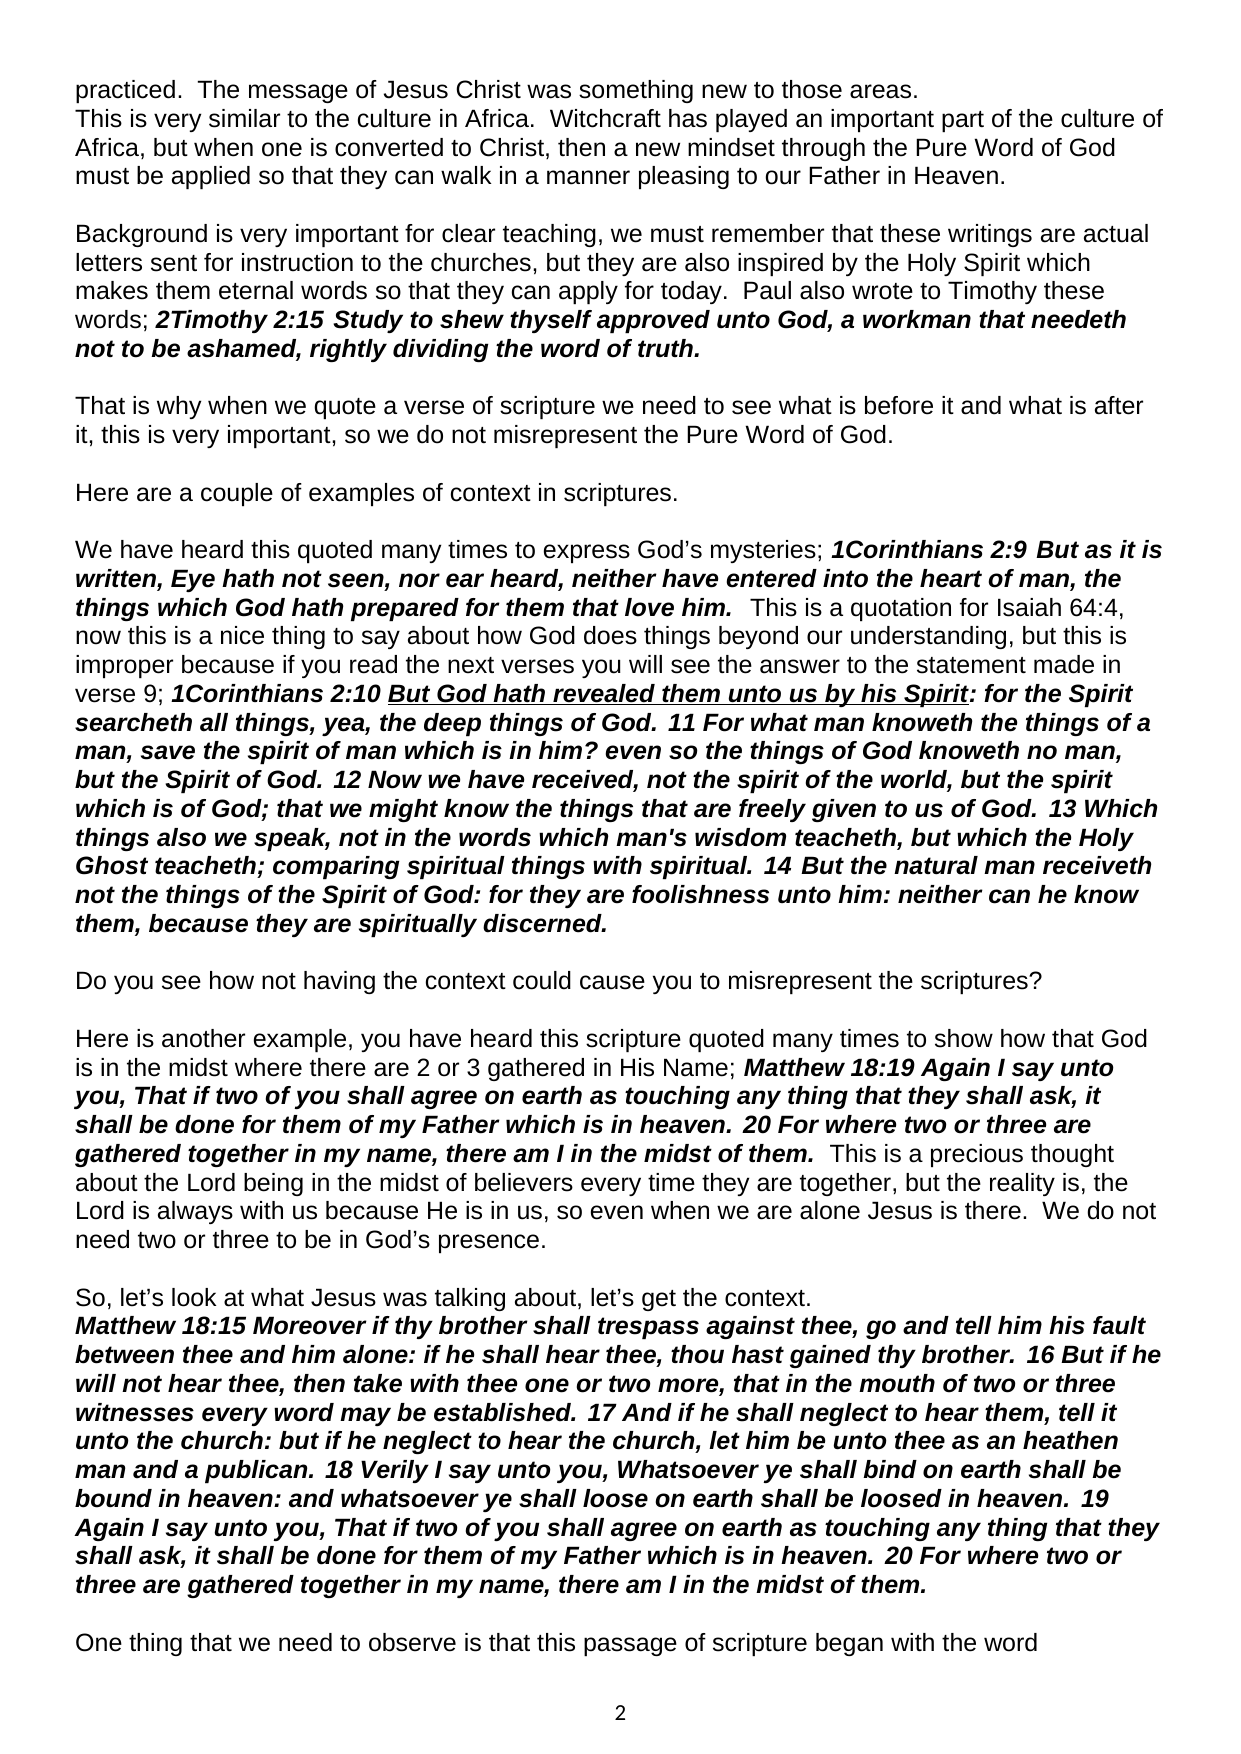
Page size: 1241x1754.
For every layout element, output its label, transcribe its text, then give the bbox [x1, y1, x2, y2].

text Matthew 18:15 Moreover if thy brother shall trespass against thee, go and tell him his fault between thee and him alone: if he shall hear thee, thou hast gained thy brother. 16 But if he will not hear thee, then take with thee one or two more, that in the mouth of two or three witnesses every word may be established. 17 And if he shall neglect to hear them, tell it unto the church: but if he neglect to hear the church, let him be unto thee as an heathen man and a publican. 18 Verily I say unto you, Whatsoever ye shall bind on earth shall be bound in heaven: and whatsoever ye shall loose on earth shall be loosed in heaven. 19 Again I say unto you, That if two of you shall agree on earth as touching any thing that they shall ask, it shall be done for them of my Father which is in heaven. 20 For where two or three are gathered together in my name, there am I in the midst of them. [75, 1311, 1165, 1599]
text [75, 1627, 1165, 1656]
text This is very similar to the culture in Africa. Witchcraft has played an important part of the culture of Africa, but when one is converted to Christ, then a new mindset through the Pure Word of God must be applied so that they can walk in a manner pleasing to our Father in Heaven. [75, 104, 1165, 190]
text We have heard this quoted many times to express God’s mysteries; 1Corinthians 2:9 But as it is written, Eye hath not seen, nor ear heard, neither have entered into the heart of man, the things which God hath prepared for them that love him. This is a quotation for Isaiah 64:4, now this is a nice thing to say about how God does things beyond our understanding, but this is improper because if you read the next verses you will see the answer to the statement made in verse 9; 1Corinthians 2:10 But God hath revealed them unto us by his Spirit: for the Spirit searcheth all things, yea, the deep things of God. 11 For what man knoweth the things of a man, save the spirit of man which is in him? even so the things of God knoweth no man, but the Spirit of God. 12 Now we have received, not the spirit of the world, but the spirit which is of God; that we might know the things that are freely given to us of God. 13 Which things also we speak, not in the words which man's wisdom teacheth, but which the Holy Ghost teacheth; comparing spiritual things with spiritual. 14 But the natural man receiveth not the things of the Spirit of God: for they are foolishness unto him: neither can he know them, because they are spiritually discerned. [75, 535, 1165, 937]
text Here is another example, you have heard this scripture quoted many times to show how that God is in the midst where there are 2 or 3 gathered in His Name; Matthew 18:19 Again I say unto you, That if two of you shall agree on earth as touching any thing that they shall ask, it shall be done for them of my Father which is in heaven. 20 For where two or three are gathered together in my name, there am I in the midst of them. This is a precious thought about the Lord being in the midst of believers every time they are together, but the reality is, the Lord is always with us because He is in us, so even when we are alone Jesus is there. We do not need two or three to be in God’s presence. [75, 1024, 1165, 1254]
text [75, 75, 1165, 104]
text Here are a couple of examples of context in scriptures. [75, 477, 1165, 506]
text Do you see how not having the context could cause you to misrepresent the scriptures? [75, 966, 1165, 995]
text That is why when we quote a verse of scripture we need to see what is before it and what is after it, this is very important, so we do not misrepresent the Pure Word of God. [75, 391, 1165, 449]
text Background is very important for clear teaching, we must remember that these writings are actual letters sent for instruction to the churches, but they are also inspired by the Holy Spirit which makes them eternal words so that they can apply for today. Paul also wrote to Timothy these words; 2Timothy 2:15 Study to shew thyself approved unto God, a workman that needeth not to be ashamed, rightly dividing the word of truth. [75, 219, 1165, 362]
text So, let’s look at what Jesus was talking about, let’s get the context. [75, 1282, 1165, 1311]
